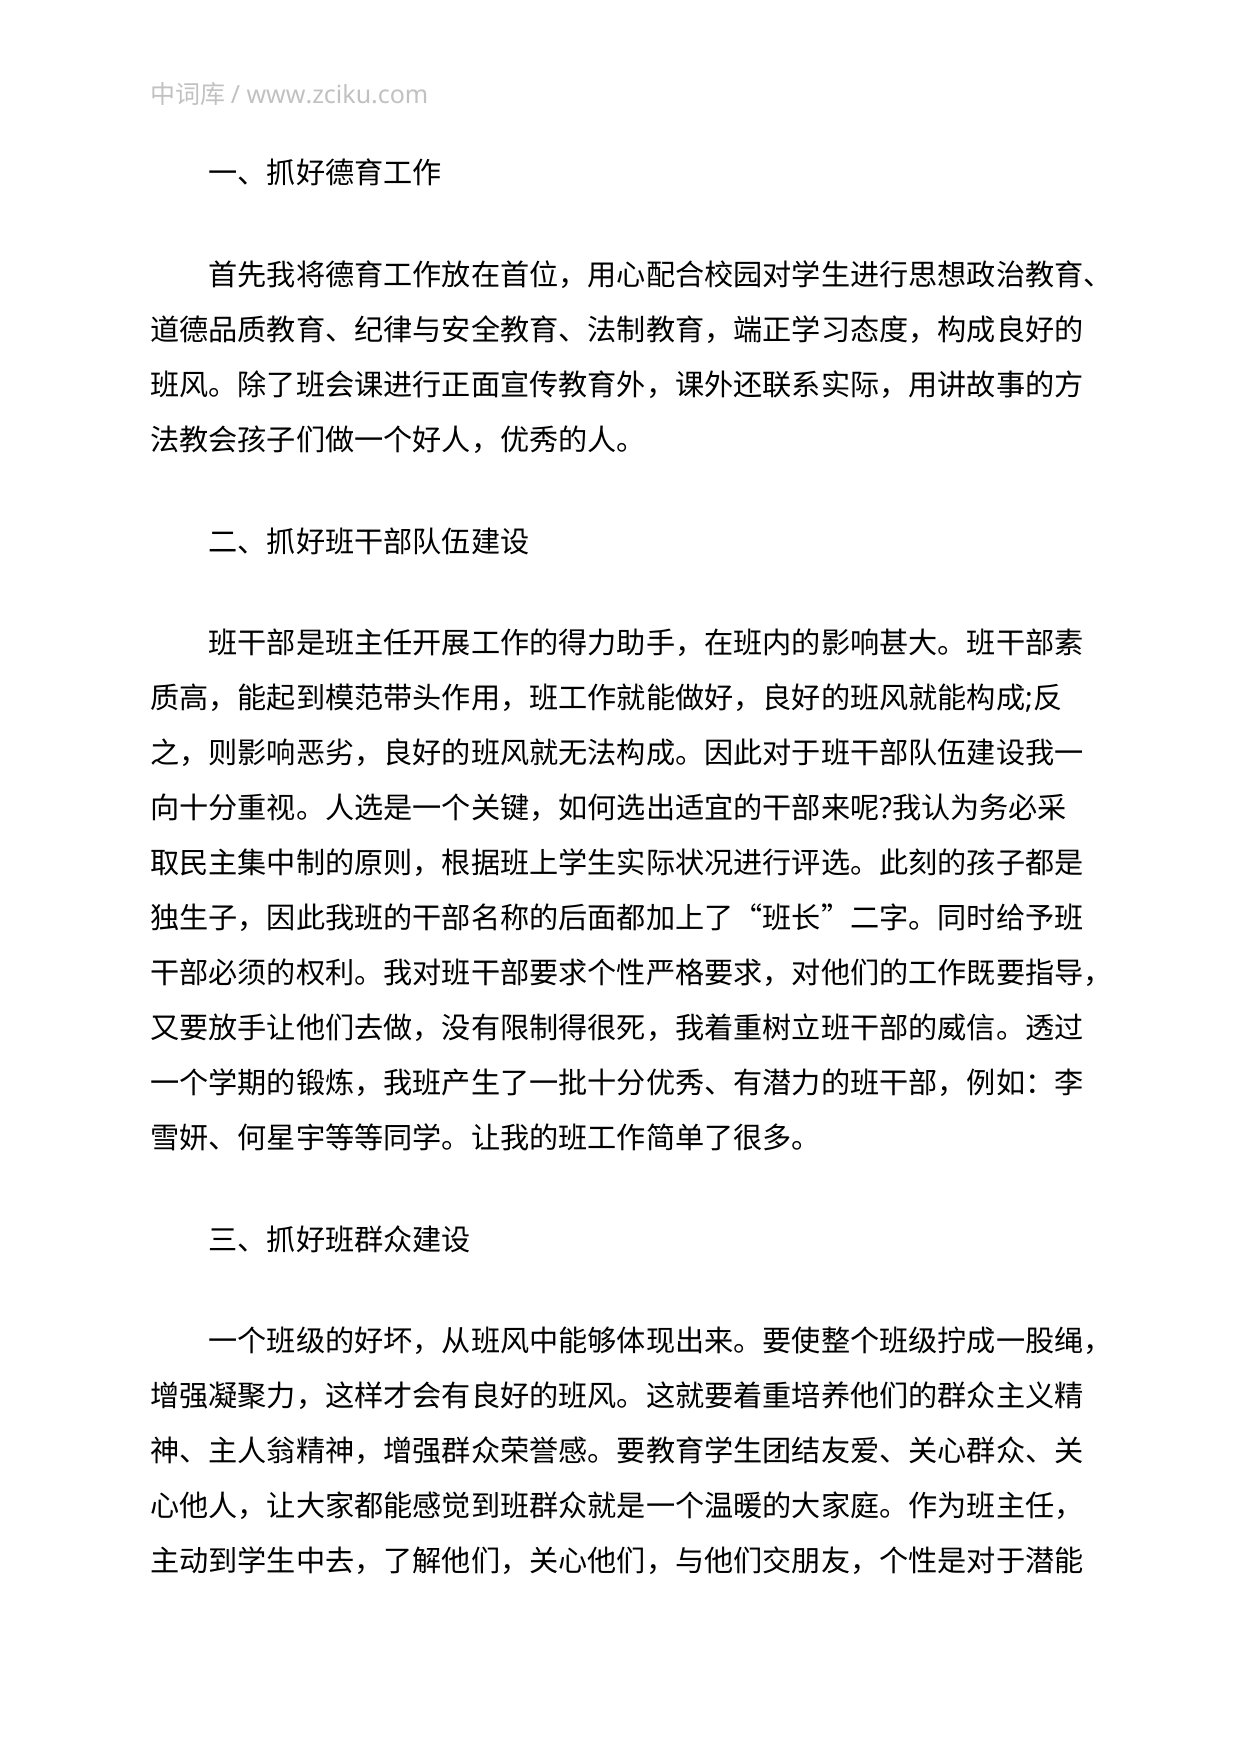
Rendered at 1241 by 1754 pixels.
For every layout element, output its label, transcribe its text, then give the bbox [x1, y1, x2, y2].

text 三、抓好班群众建设 [150, 1216, 1090, 1258]
text 一、抓好德育工作 [150, 150, 1090, 192]
text 二、抓好班干部队伍建设 [150, 518, 1090, 561]
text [150, 1318, 1090, 1580]
text 首先我将德育工作放在首位，用心配合校园对学生进行思想政治教育、道德品质教育、纪律与安全教育、法制教育，端正学习态度，构成良好的班风。除了班会课进行正面宣传教育外，课外还联系实际，用讲故事的方法教会孩子们做一个好人，优秀的人。 [150, 252, 1090, 459]
text 班干部是班主任开展工作的得力助手，在班内的影响甚大。班干部素质高，能起到模范带头作用，班工作就能做好，良好的班风就能构成;反之，则影响恶劣，良好的班风就无法构成。因此对于班干部队伍建设我一向十分重视。人选是一个关键，如何选出适宜的干部来呢?我认为务必采取民主集中制的原则，根据班上学生实际状况进行评选。此刻的孩子都是独生子，因此我班的干部名称的后面都加上了“班长”二字。同时给予班干部必须的权利。我对班干部要求个性严格要求，对他们的工作既要指导，又要放手让他们去做，没有限制得很死，我着重树立班干部的威信。透过一个学期的锻炼，我班产生了一批十分优秀、有潜力的班干部，例如：李雪妍、何星宇等等同学。让我的班工作简单了很多。 [150, 620, 1090, 1157]
